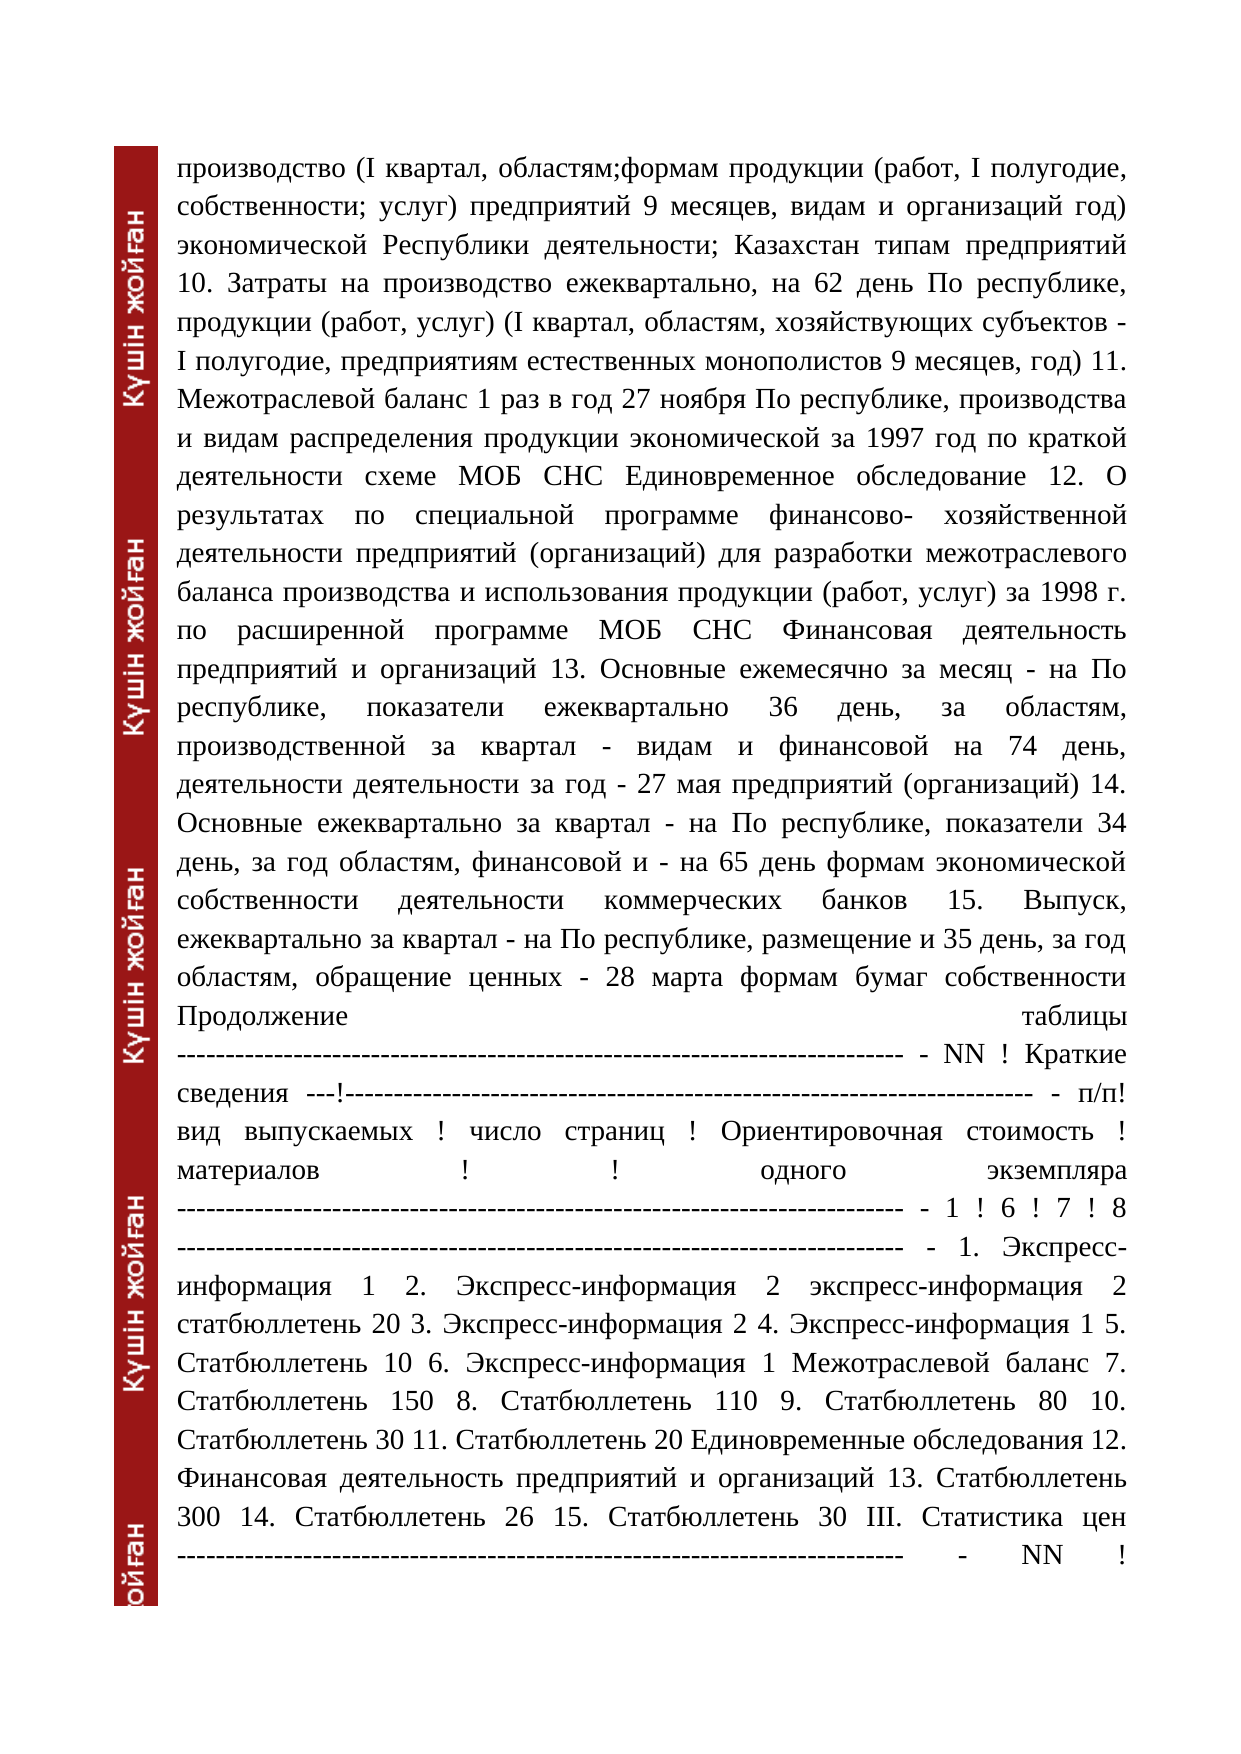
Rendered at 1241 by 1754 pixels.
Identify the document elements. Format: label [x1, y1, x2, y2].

picture [114, 146, 158, 150]
picture [114, 1571, 158, 1606]
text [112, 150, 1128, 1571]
